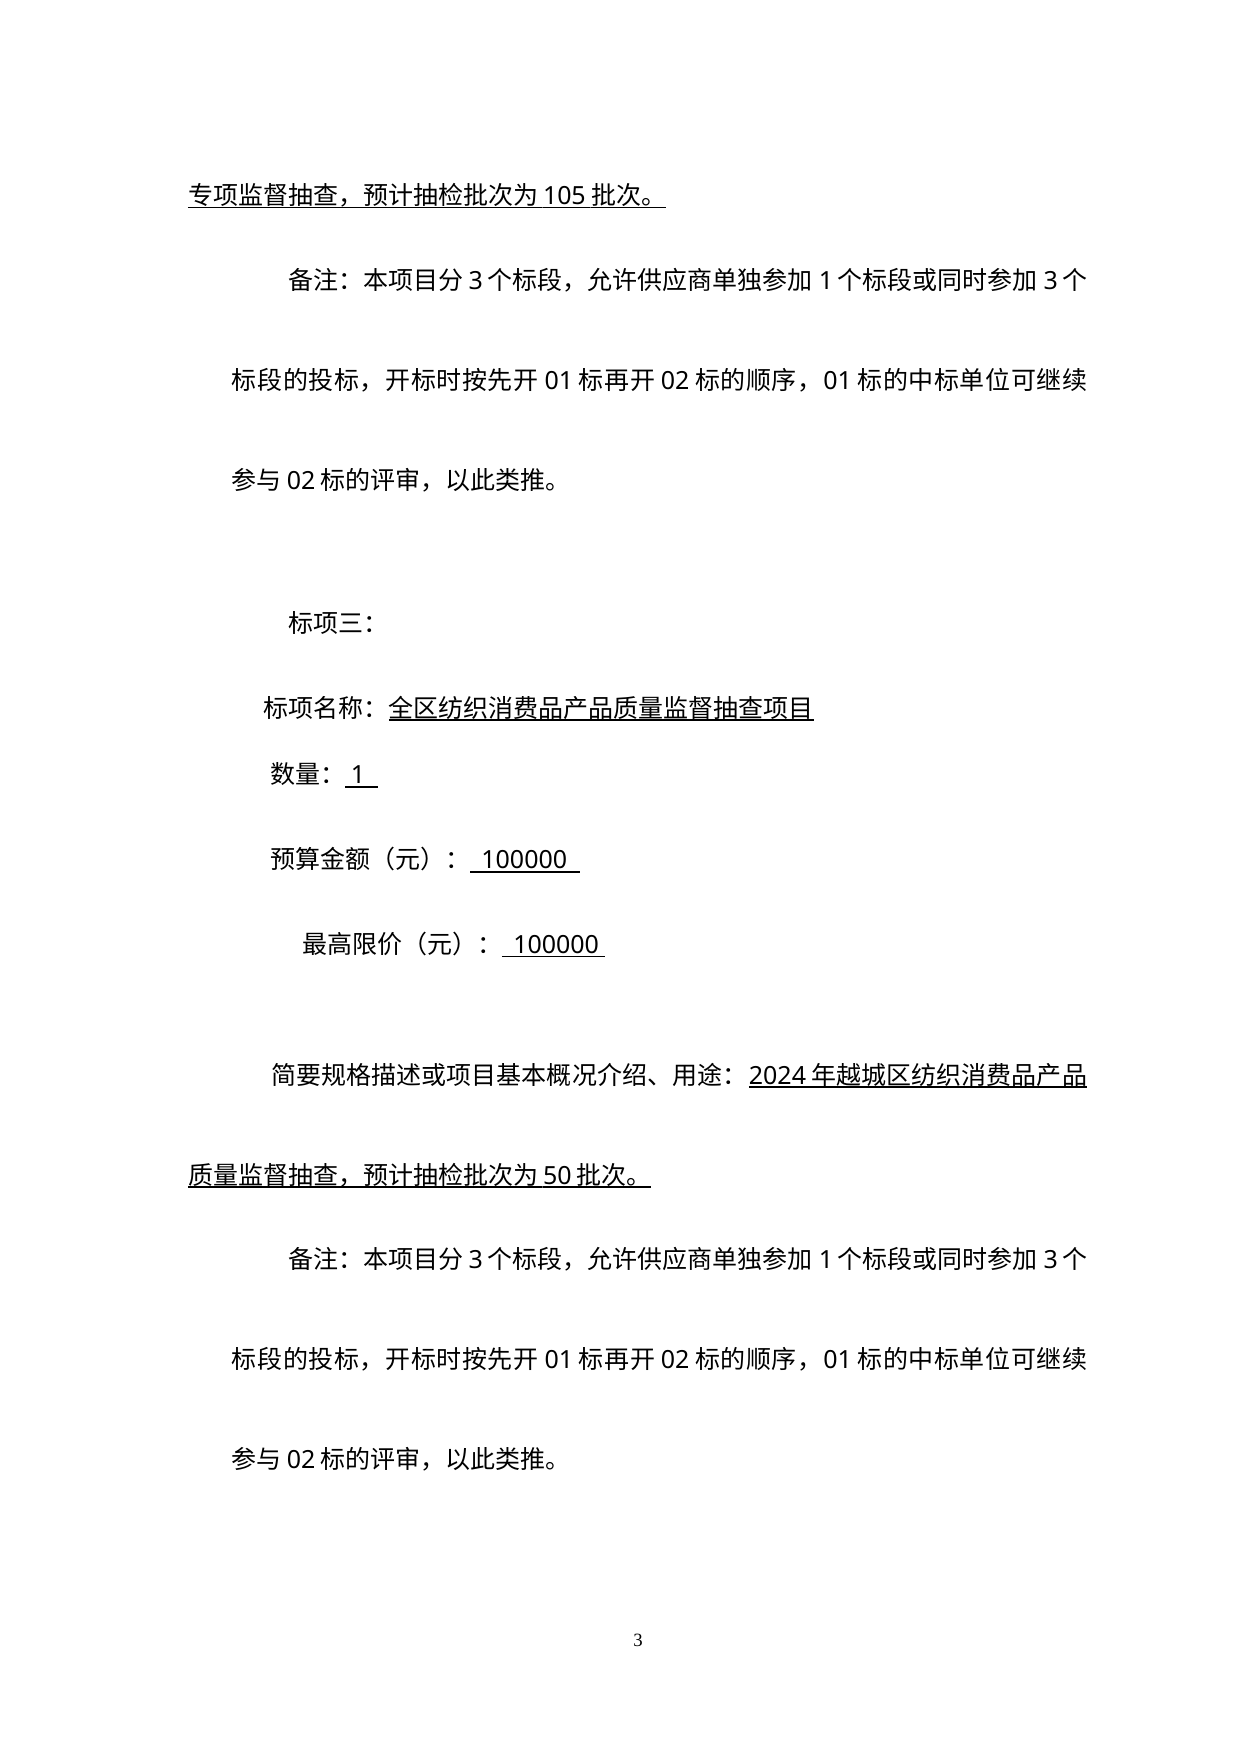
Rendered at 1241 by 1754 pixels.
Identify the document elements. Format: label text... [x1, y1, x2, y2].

text 备注：本项目分3个标段，允许供应商单独参加1个标段或同时参加3个标段的投标，开标时按先开01标再开02标的顺序，01标的中标单位可继续参与02标的评审，以此类推。 [232, 245, 1088, 512]
text 预算金额（元）： 100000 [188, 824, 1088, 891]
text 标项名称：全区纺织消费品产品质量监督抽查项目 [188, 673, 1088, 740]
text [188, 160, 1088, 227]
text 数量： 1 [188, 740, 1088, 806]
text 标项三： [188, 588, 1088, 655]
text 备注：本项目分3个标段，允许供应商单独参加1个标段或同时参加3个标段的投标，开标时按先开01标再开02标的顺序，01标的中标单位可继续参与02标的评审，以此类推。 [232, 1225, 1088, 1491]
text 最高限价（元）： 100000 [188, 909, 1088, 976]
text 简要规格描述或项目基本概况介绍、用途：2024年越城区纺织消费品产品质量监督抽查，预计抽检批次为50批次。 [188, 1040, 1088, 1207]
